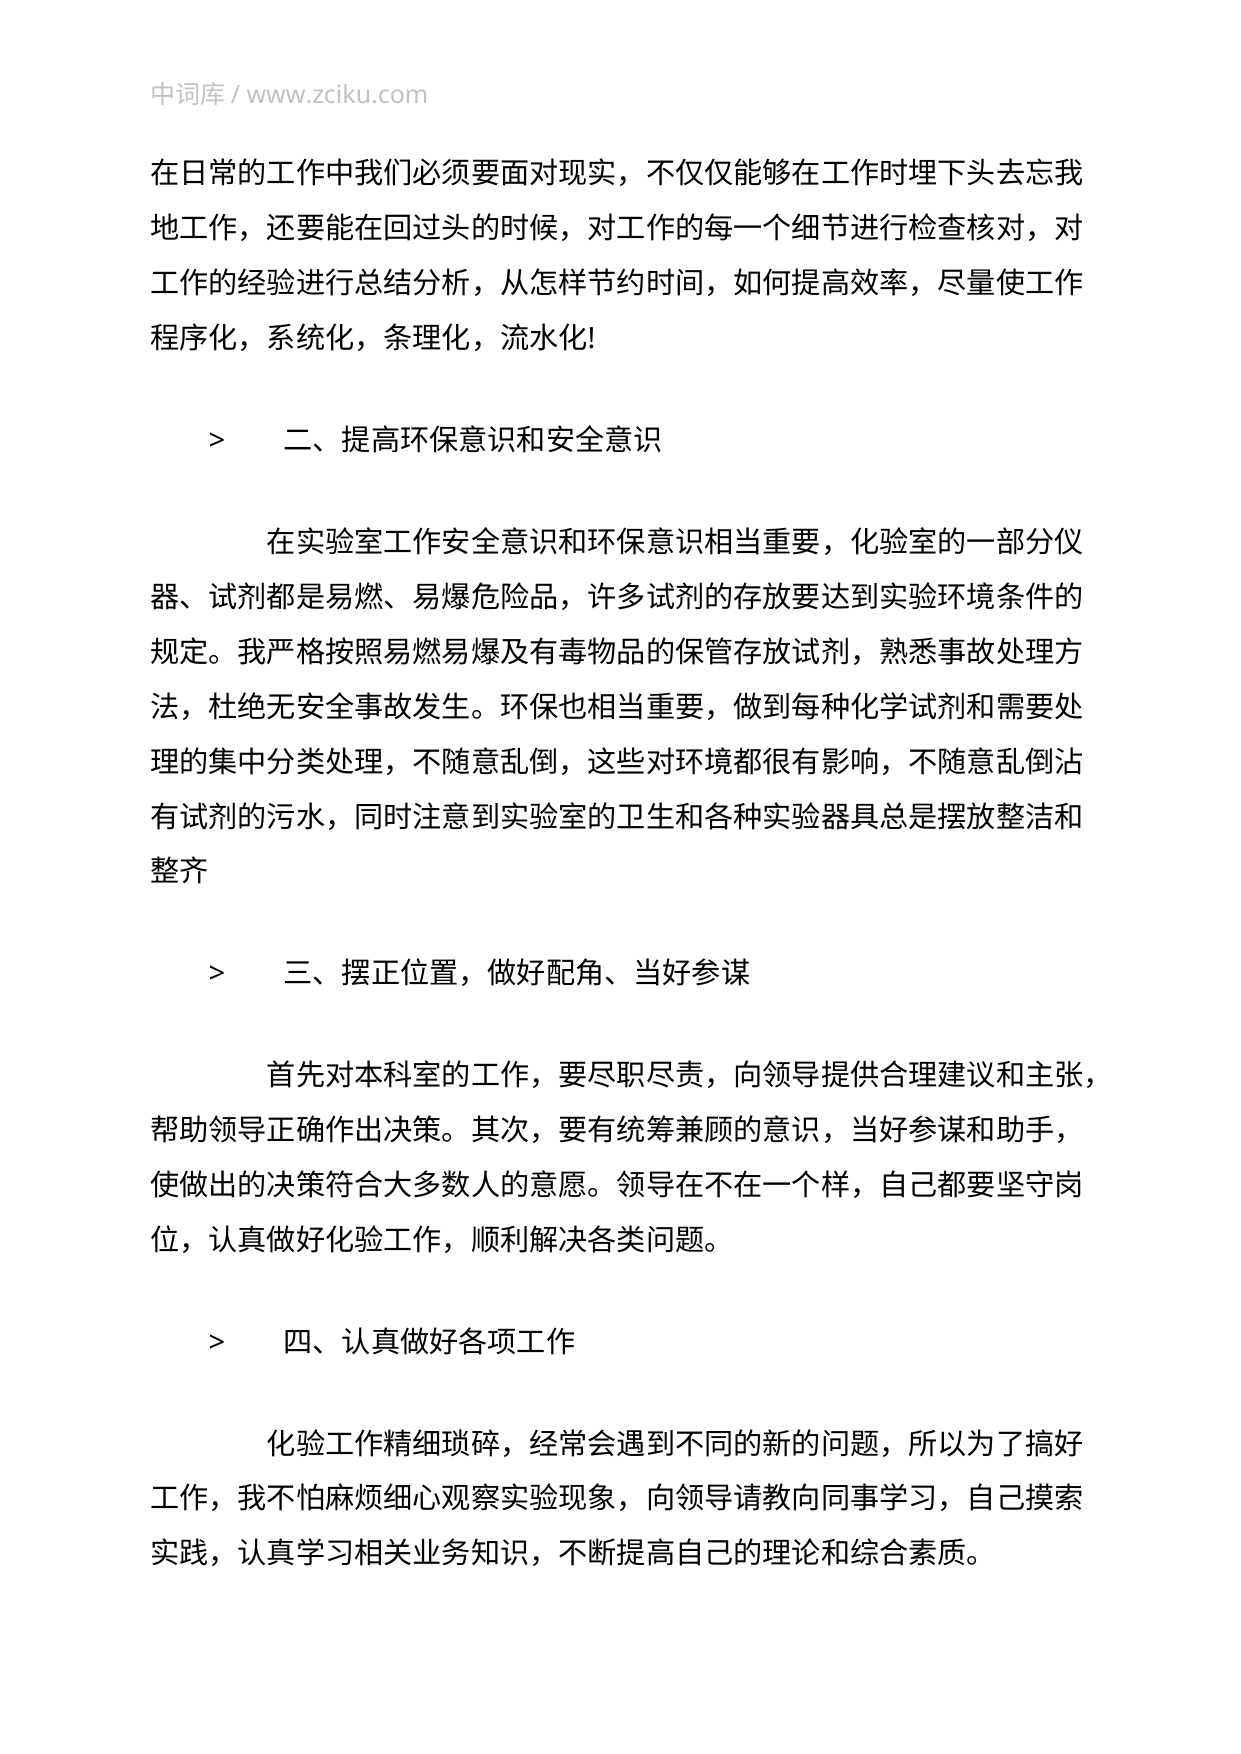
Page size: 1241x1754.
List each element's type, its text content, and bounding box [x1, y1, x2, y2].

text 化验工作精细琐碎，经常会遇到不同的新的问题，所以为了搞好工作，我不怕麻烦细心观察实验现象，向领导请教向同事学习，自己摸索实践，认真学习相关业务知识，不断提高自己的理论和综合素质。 [150, 1420, 1090, 1572]
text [150, 150, 1090, 357]
text > 二、提高环保意识和安全意识 [150, 417, 1090, 459]
text 首先对本科室的工作，要尽职尽责，向领导提供合理建议和主张，帮助领导正确作出决策。其次，要有统筹兼顾的意识，当好参谋和助手，使做出的决策符合大多数人的意愿。领导在不在一个样，自己都要坚守岗位，认真做好化验工作，顺利解决各类问题。 [150, 1052, 1090, 1259]
text > 三、摆正位置，做好配角、当好参谋 [150, 950, 1090, 992]
text > 四、认真做好各项工作 [150, 1318, 1090, 1361]
text 在实验室工作安全意识和环保意识相当重要，化验室的一部分仪器、试剂都是易燃、易爆危险品，许多试剂的存放要达到实验环境条件的规定。我严格按照易燃易爆及有毒物品的保管存放试剂，熟悉事故处理方法，杜绝无安全事故发生。环保也相当重要，做到每种化学试剂和需要处理的集中分类处理，不随意乱倒，这些对环境都很有影响，不随意乱倒沾有试剂的污水，同时注意到实验室的卫生和各种实验器具总是摆放整洁和整齐 [150, 519, 1090, 890]
